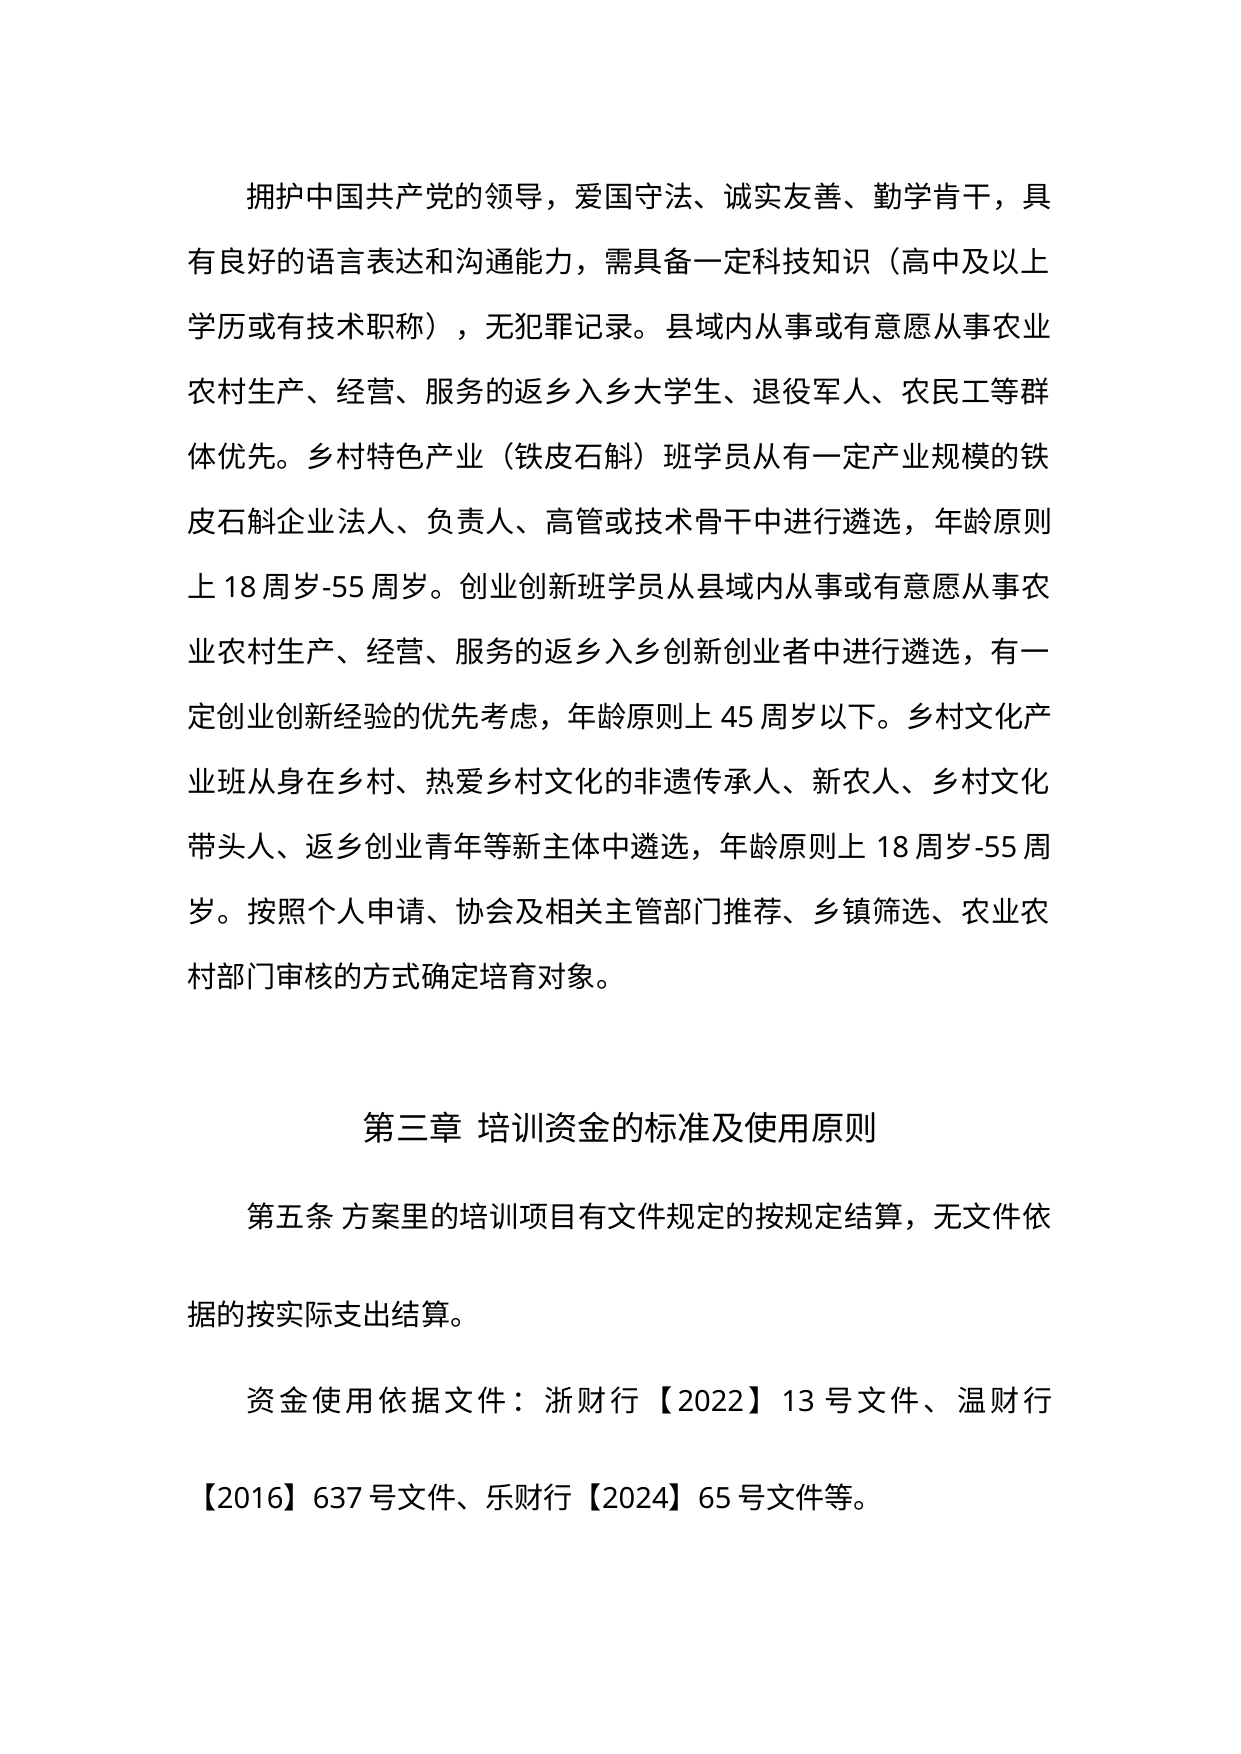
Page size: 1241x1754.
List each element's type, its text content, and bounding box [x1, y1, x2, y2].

text 资金使用依据文件：浙财行【2022】13号文件、温财行【2016】637号文件、乐财行【2024】65号文件等。 [187, 1366, 1053, 1528]
text 第五条 方案里的培训项目有文件规定的按规定结算，无文件依据的按实际支出结算。 [187, 1182, 1053, 1345]
text 拥护中国共产党的领导，爱国守法、诚实友善、勤学肯干，具有良好的语言表达和沟通能力，需具备一定科技知识（高中及以上学历或有技术职称），无犯罪记录。县域内从事或有意愿从事农业农村生产、经营、服务的返乡入乡大学生、退役军人、农民工等群体优先。乡村特色产业（铁皮石斛）班学员从有一定产业规模的铁皮石斛企业法人、负责人、高管或技术骨干中进行遴选，年龄原则上18周岁-55周岁。创业创新班学员从县域内从事或有意愿从事农业农村生产、经营、服务的返乡入乡创新创业者中进行遴选，有一定创业创新经验的优先考虑，年龄原则上45周岁以下。乡村文化产业班从身在乡村、热爱乡村文化的非遗传承人、新农人、乡村文化带头人、返乡创业青年等新主体中遴选，年龄原则上18周岁-55周岁。按照个人申请、协会及相关主管部门推荐、乡镇筛选、农业农村部门审核的方式确定培育对象。 [187, 162, 1053, 1007]
text 第三章 培训资金的标准及使用原则 [187, 1093, 1053, 1158]
